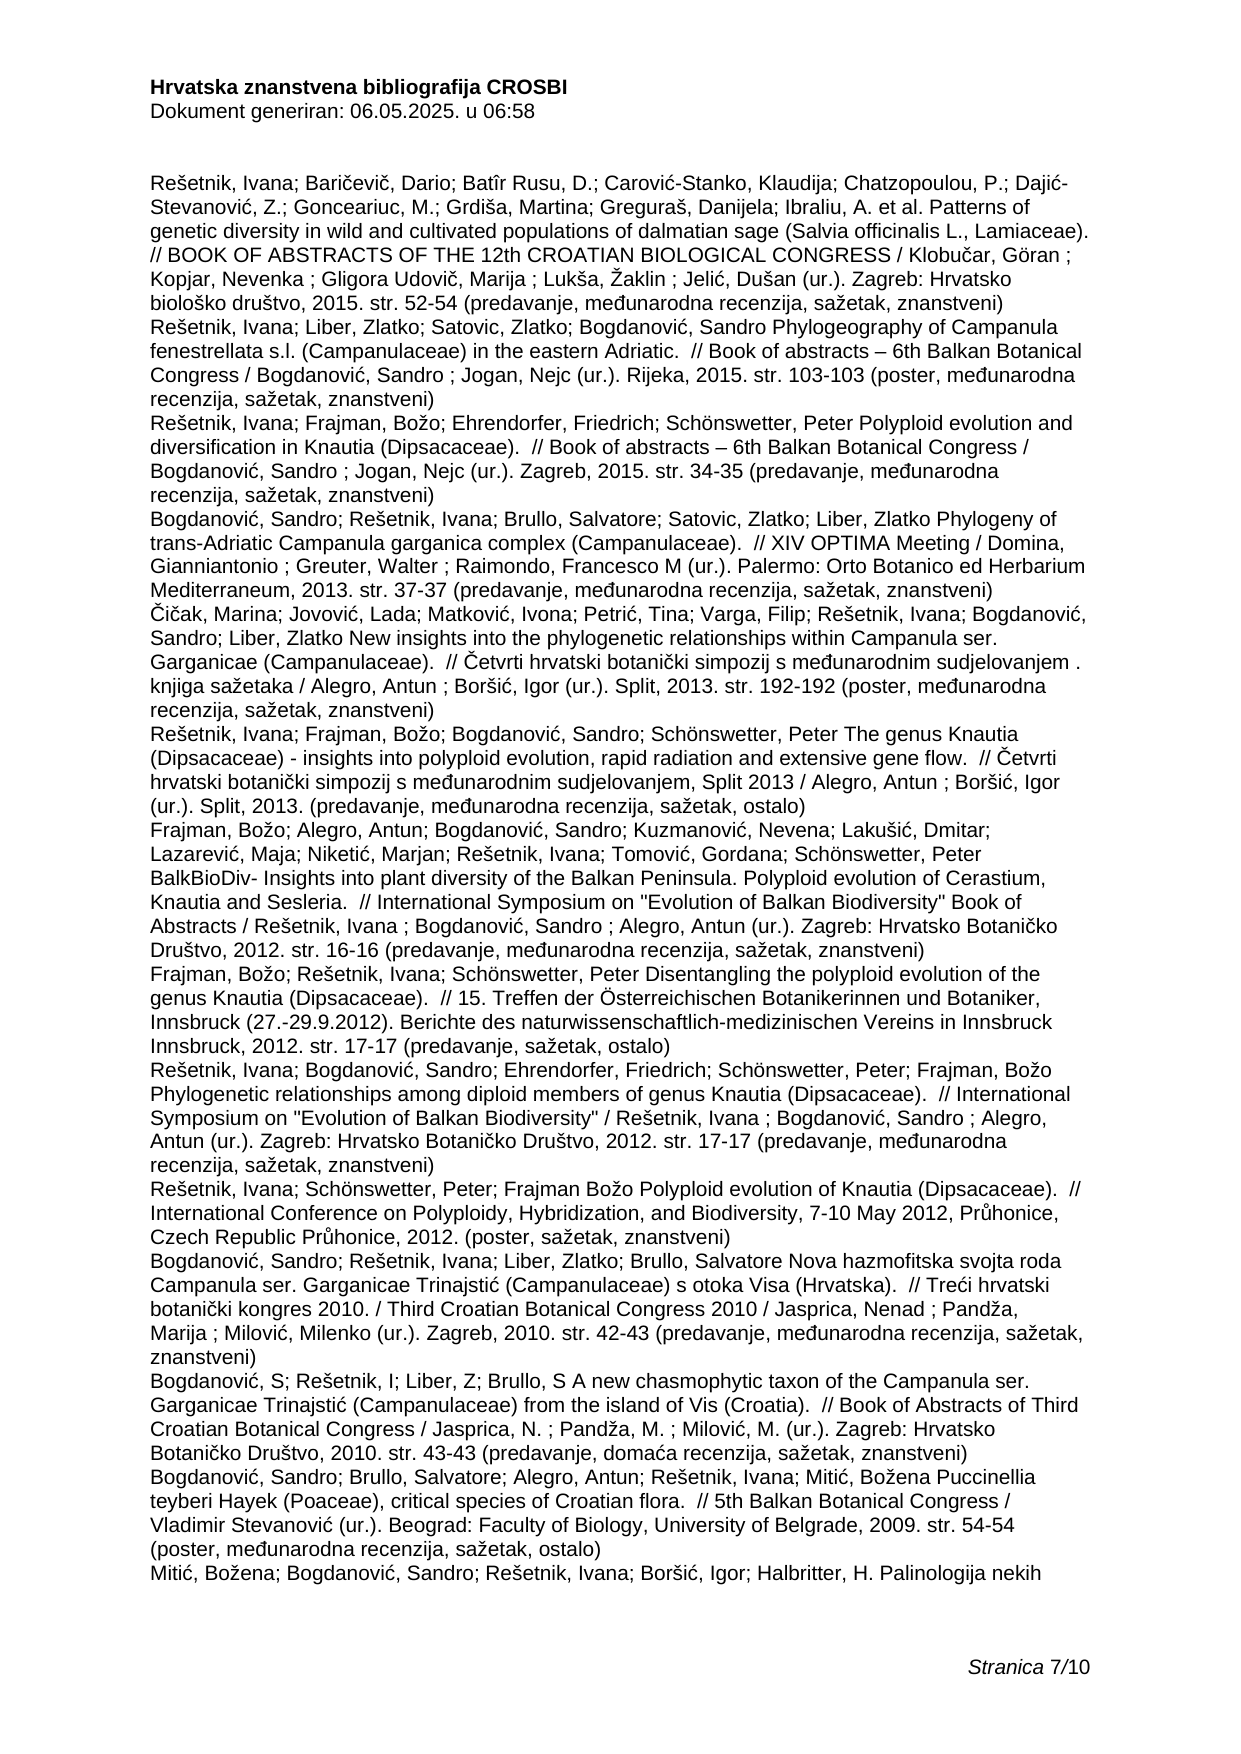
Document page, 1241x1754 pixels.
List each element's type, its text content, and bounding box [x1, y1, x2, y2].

text Bogdanović, Sandro; Rešetnik, Ivana; Liber, Zlatko; Brullo, Salvatore [150, 1249, 1090, 1369]
text Rešetnik, Ivana; Liber, Zlatko; Satovic, Zlatko; Bogdanović, Sandro [150, 315, 1090, 411]
text Rešetnik, Ivana; Frajman, Božo; Bogdanović, Sandro; Schönswetter, Peter [150, 722, 1090, 818]
text Frajman, Božo; Rešetnik, Ivana; Schönswetter, Peter [150, 962, 1090, 1057]
text Čičak, Marina; Jovović, Lada; Matković, Ivona; Petrić, Tina; Varga, Filip; Rešetnik, Ivana; Bogdanović, Sandro; Liber, Zlatko [150, 602, 1090, 722]
text Frajman, Božo; Alegro, Antun; Bogdanović, Sandro; Kuzmanović, Nevena; Lakušić, Dmitar; Lazarević, Maja; Niketić, Marjan; Rešetnik, Ivana; Tomović, Gordana; Schönswetter, Peter [150, 818, 1090, 962]
text Rešetnik, Ivana; Frajman, Božo; Ehrendorfer, Friedrich; Schönswetter, Peter [150, 411, 1090, 506]
text Bogdanović, Sandro; Rešetnik, Ivana; Brullo, Salvatore; Satovic, Zlatko; Liber, Zlatko [150, 506, 1090, 602]
text Rešetnik, Ivana; Schönswetter, Peter; Frajman Božo [150, 1177, 1090, 1249]
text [150, 1561, 1090, 1584]
text Bogdanović, Sandro; Brullo, Salvatore; Alegro, Antun; Rešetnik, Ivana; Mitić, Božena [150, 1465, 1090, 1561]
text Rešetnik, Ivana; Baričevič, Dario; Batîr Rusu, D.; Carović-Stanko, Klaudija; Chatzopoulou, P.; Dajić-Stevanović, Z.; Gonceariuc, M.; Grdiša, Martina; Greguraš, Danijela; Ibraliu, A. et al. [150, 171, 1090, 315]
text Rešetnik, Ivana; Bogdanović, Sandro; Ehrendorfer, Friedrich; Schönswetter, Peter; Frajman, Božo [150, 1057, 1090, 1177]
text Bogdanović, S; Rešetnik, I; Liber, Z; Brullo, S [150, 1369, 1090, 1465]
